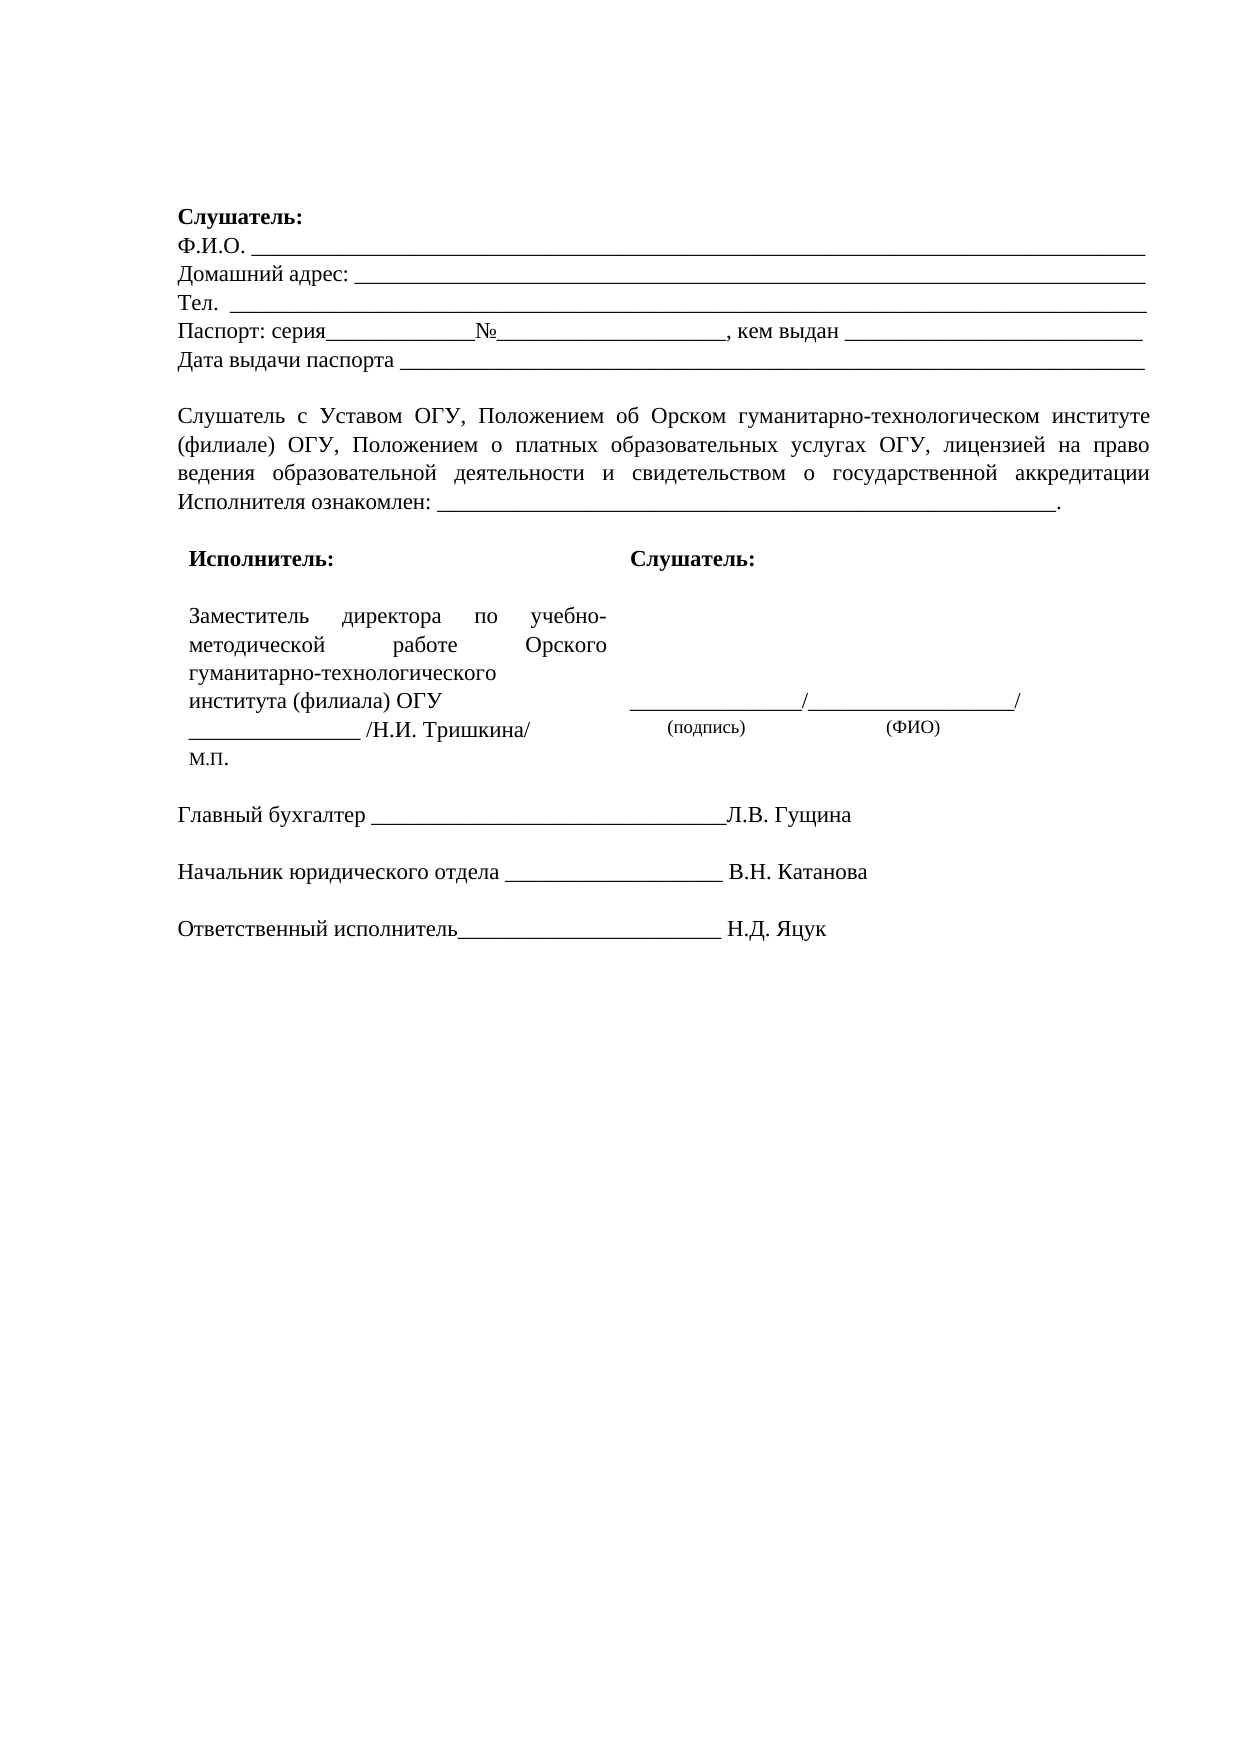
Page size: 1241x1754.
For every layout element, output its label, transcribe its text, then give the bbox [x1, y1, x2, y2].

table_header Исполнитель: [177, 545, 618, 602]
text Ф.И.О. ______________________________________________________________________________ [177, 232, 1152, 258]
text Тел. ________________________________________________________________________________ [177, 289, 1152, 315]
text Дата выдачи паспорта _________________________________________________________________ [177, 346, 1152, 372]
text Главный бухгалтер _______________________________Л.В. Гущина [177, 801, 1152, 828]
text Начальник юридического отдела ___________________ В.Н. Катанова [177, 858, 1152, 884]
text Ответственный исполнитель_______________________ Н.Д. Яцук [177, 915, 1152, 941]
text Паспорт: серия_____________№____________________, кем выдан __________________________ [177, 317, 1152, 343]
text Слушатель с Уставом ОГУ, Положением об Орском гуманитарно-технологическом институте (филиале) ОГУ, Положением о платных образовательных услугах ОГУ, лицензией на право ведения образовательной деятельности и свидетельством о государственной аккредитации Исполнителя ознакомлен: ______________________________________________________. [177, 402, 1152, 514]
text Слушатель: [177, 203, 1152, 230]
text Домашний адрес: _____________________________________________________________________ [177, 260, 1152, 287]
table_cell _______________/__________________/ (подпись) (ФИО) [619, 602, 1152, 773]
table_header Слушатель: [619, 545, 1152, 602]
table_cell Заместитель директора по учебно-методической работе Орского гуманитарно-технологического института (филиала) ОГУ _______________ /Н.И. Тришкина/ М.П. [177, 602, 618, 773]
